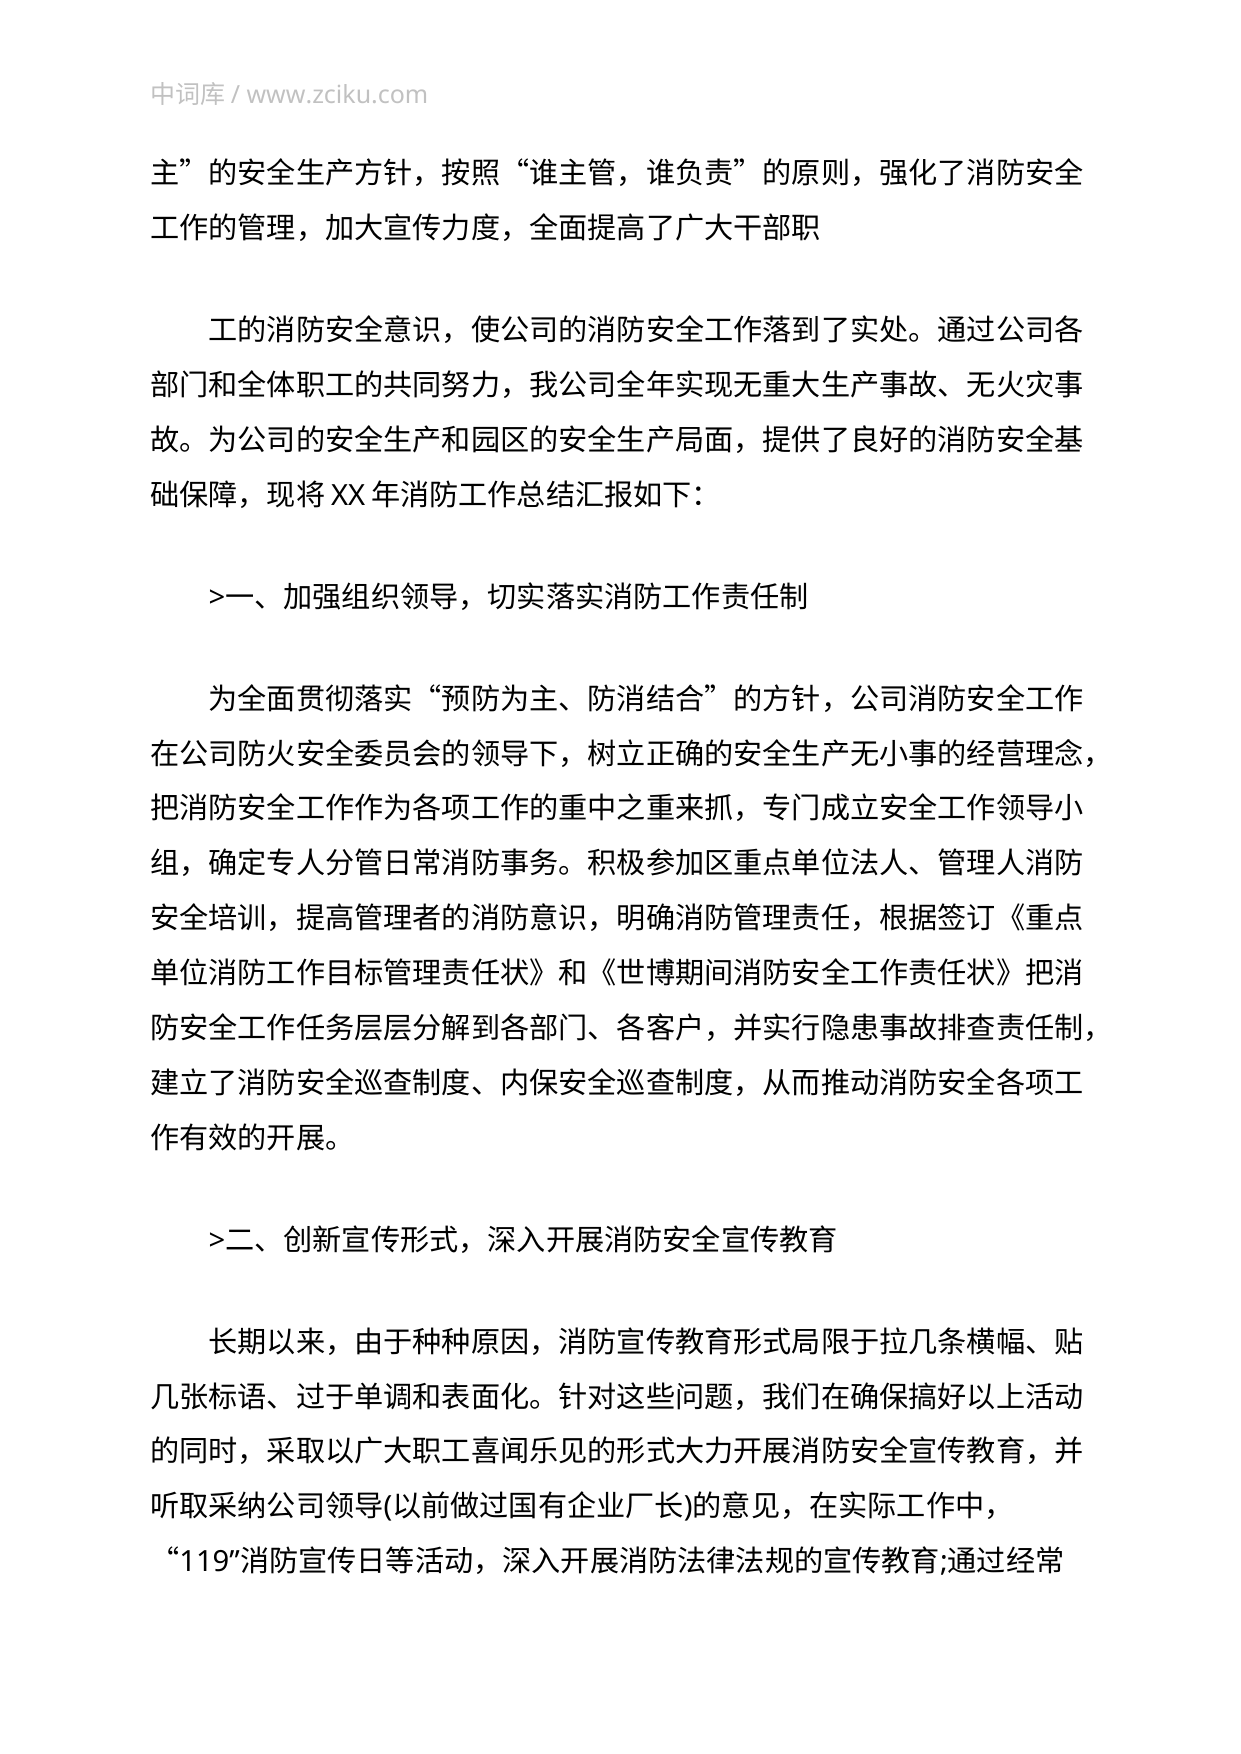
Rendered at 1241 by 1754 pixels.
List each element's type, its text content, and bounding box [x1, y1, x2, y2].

text 工的消防安全意识，使公司的消防安全工作落到了实处。通过公司各部门和全体职工的共同努力，我公司全年实现无重大生产事故、无火灾事故。为公司的安全生产和园区的安全生产局面，提供了良好的消防安全基础保障，现将XX年消防工作总结汇报如下： [150, 307, 1090, 514]
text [150, 150, 1090, 247]
text 为全面贯彻落实“预防为主、防消结合”的方针，公司消防安全工作在公司防火安全委员会的领导下，树立正确的安全生产无小事的经营理念，把消防安全工作作为各项工作的重中之重来抓，专门成立安全工作领导小组，确定专人分管日常消防事务。积极参加区重点单位法人、管理人消防安全培训，提高管理者的消防意识，明确消防管理责任，根据签订《重点单位消防工作目标管理责任状》和《世博期间消防安全工作责任状》把消防安全工作任务层层分解到各部门、各客户，并实行隐患事故排查责任制，建立了消防安全巡查制度、内保安全巡查制度，从而推动消防安全各项工作有效的开展。 [150, 675, 1090, 1157]
text >二、创新宣传形式，深入开展消防安全宣传教育 [150, 1216, 1090, 1259]
text >一、加强组织领导，切实落实消防工作责任制 [150, 573, 1090, 616]
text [150, 1318, 1090, 1580]
